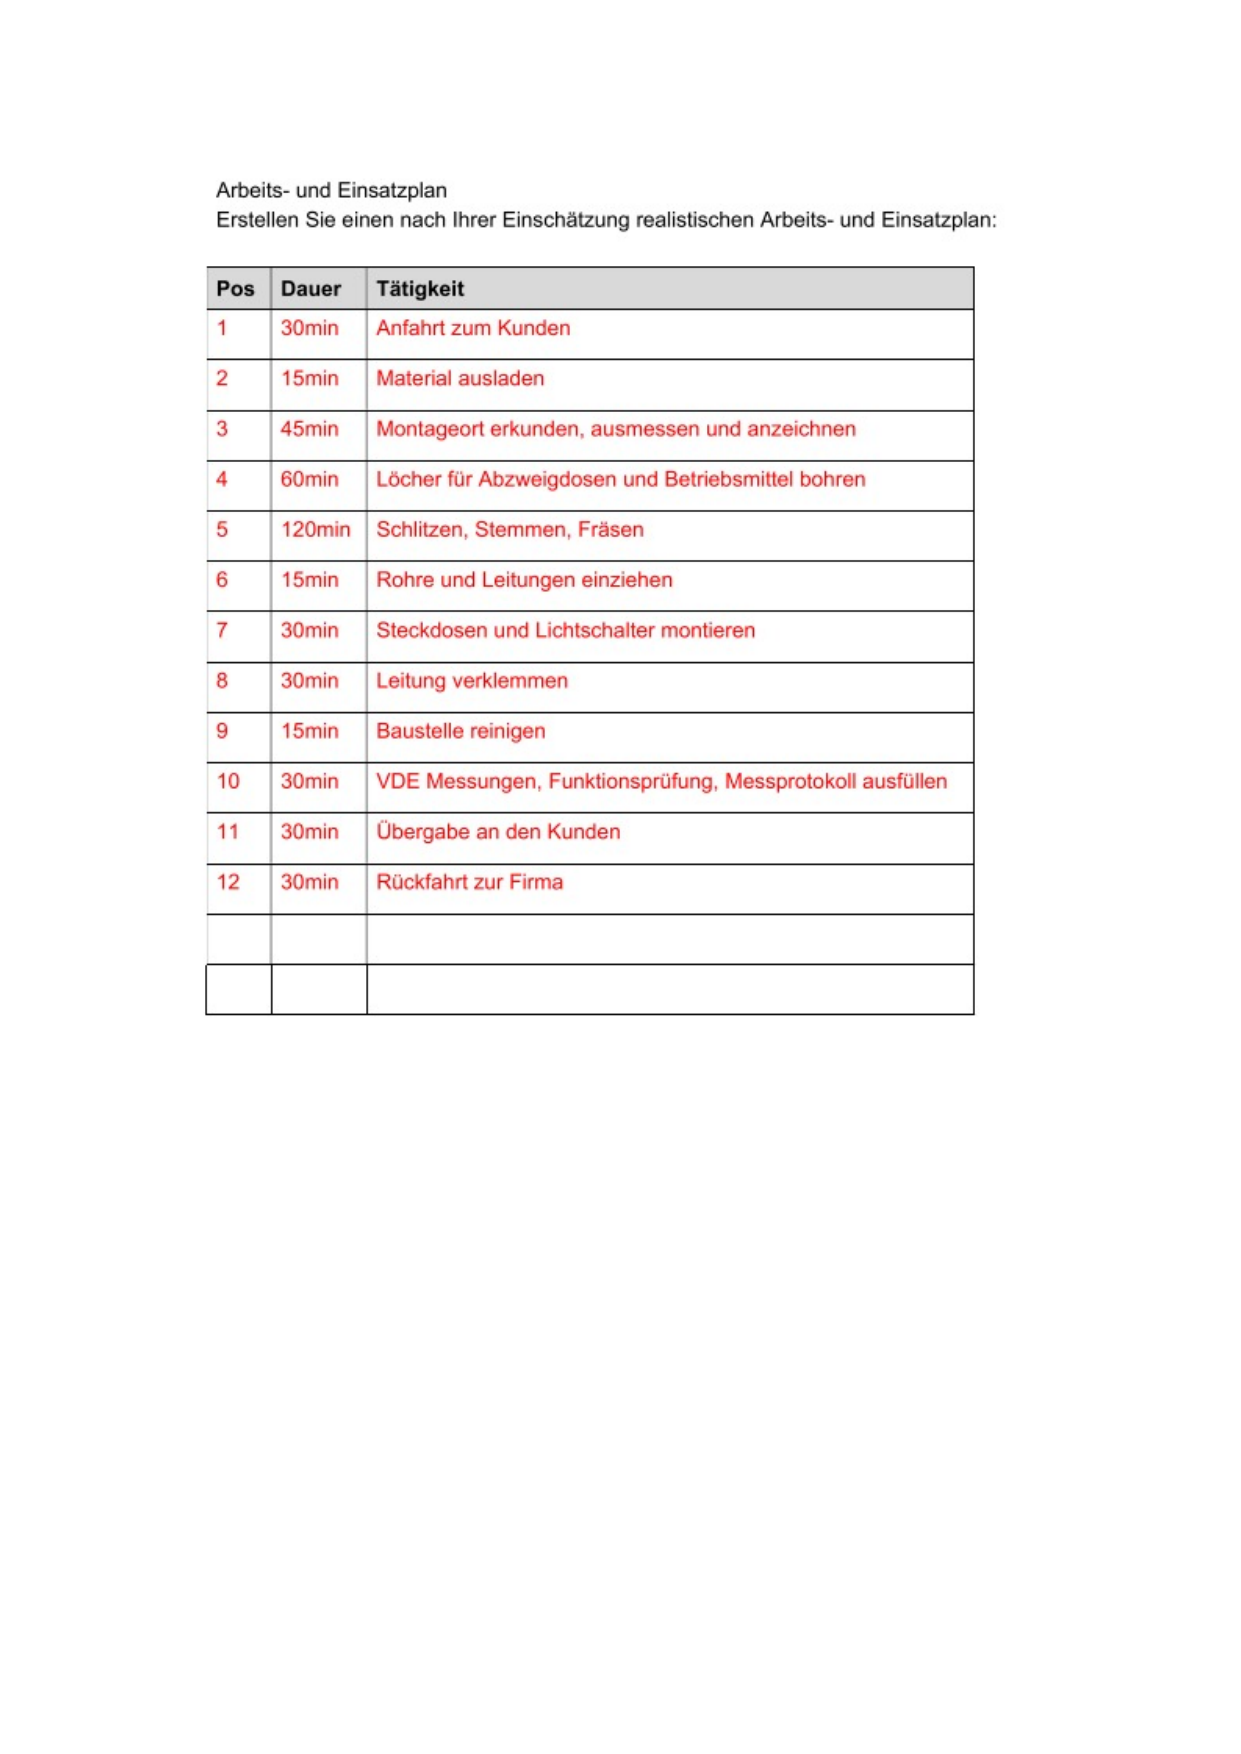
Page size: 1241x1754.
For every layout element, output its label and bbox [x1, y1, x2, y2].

picture [179, 154, 1061, 1053]
